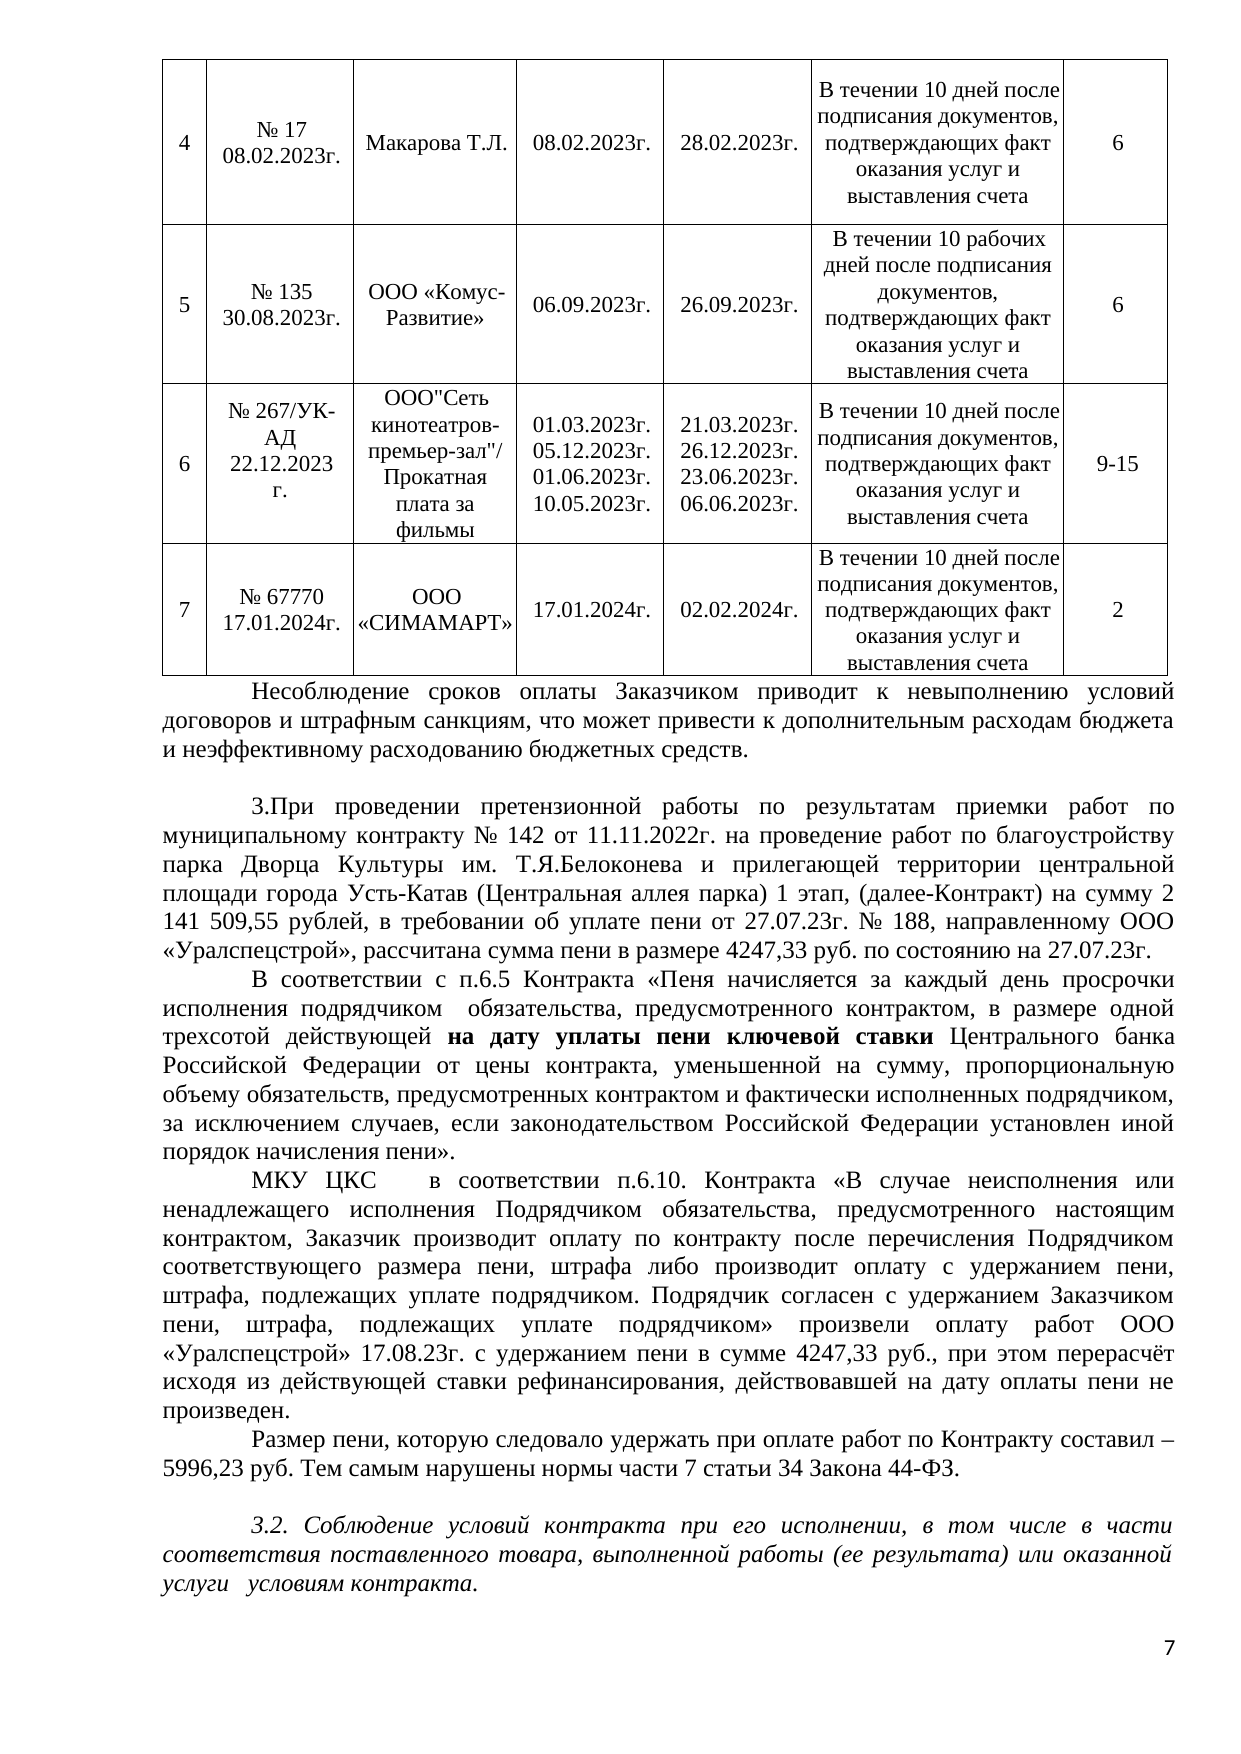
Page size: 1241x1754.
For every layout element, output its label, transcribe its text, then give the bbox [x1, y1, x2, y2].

table_cell 02.02.2024г. [664, 544, 811, 675]
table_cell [812, 60, 1063, 224]
table_cell ООО «СИМАМАРТ» [354, 544, 516, 675]
table_cell 21.03.2023г. 26.12.2023г. 23.06.2023г. 06.06.2023г. [664, 384, 811, 542]
table_cell ООО «Комус-Развитие» [354, 225, 516, 383]
table_cell 17.01.2024г. [517, 544, 663, 675]
table_cell 06.09.2023г. [517, 225, 663, 383]
table_cell 01.03.2023г. 05.12.2023г. 01.06.2023г. 10.05.2023г. [517, 384, 663, 542]
table_cell № 267/УК-АД 22.12.2023 г. [207, 384, 353, 542]
text Размер пени, которую следовало удержать при оплате работ по Контракту составил – 5996,23 руб. Тем самым нарушены нормы части 7 статьи 34 Закона 44-ФЗ. [162, 1424, 1175, 1481]
text 3.2. Соблюдение условий контракта при его исполнении, в том числе в части соответствия поставленного товара, выполненной работы (ее результата) или оказанной услуги условиям контракта. [162, 1510, 1175, 1596]
table_cell 9-15 [1064, 384, 1167, 542]
table_cell 7 [163, 544, 206, 675]
table_cell 28.02.2023г. [664, 60, 811, 224]
table_cell 4 [163, 60, 206, 224]
table_cell 6 [1064, 225, 1167, 383]
text В соответствии с п.6.5 Контракта «Пеня начисляется за каждый день просрочки исполнения подрядчиком обязательства, предусмотренного контрактом, в размере одной трехсотой действующей на дату уплаты пени ключевой ставки Центрального банка Российской Федерации от цены контракта, уменьшенной на сумму, пропорциональную объему обязательств, предусмотренных контрактом и фактически исполненных подрядчиком, за исключением случаев, если законодательством Российской Федерации установлен иной порядок начисления пени». [162, 964, 1175, 1165]
text МКУ ЦКС в соответствии п.6.10. Контракта «В случае неисполнения или ненадлежащего исполнения Подрядчиком обязательства, предусмотренного настоящим контрактом, Заказчик производит оплату по контракту после перечисления Подрядчиком соответствующего размера пени, штрафа либо производит оплату с удержанием пени, штрафа, подлежащих уплате подрядчиком. Подрядчик согласен с удержанием Заказчиком пени, штрафа, подлежащих уплате подрядчиком» произвели оплату работ ООО «Уралспецстрой» 17.08.23г. с удержанием пени в сумме 4247,33 руб., при этом перерасчёт исходя из действующей ставки рефинансирования, действовавшей на дату оплаты пени не произведен. [162, 1165, 1175, 1424]
text 3.При проведении претензионной работы по результатам приемки работ по муниципальному контракту № 142 от 11.11.2022г. на проведение работ по благоустройству парка Дворца Культуры им. Т.Я.Белоконева и прилегающей территории центральной площади города Усть-Катав (Центральная аллея парка) 1 этап, (далее-Контракт) на сумму 2 141 509,55 рублей, в требовании об уплате пени от 27.07.23г. № 188, направленному ООО «Уралспецстрой», рассчитана сумма пени в размере 4247,33 руб. по состоянию на 27.07.23г. [162, 791, 1175, 964]
table_cell 5 [163, 225, 206, 383]
table_cell В течении 10 дней после подписания документов, подтверждающих факт оказания услуг и выставления счета [812, 384, 1063, 542]
table_cell 6 [1064, 60, 1167, 224]
text Несоблюдение сроков оплаты Заказчиком приводит к невыполнению условий договоров и штрафным санкциям, что может привести к дополнительным расходам бюджета и неэффективному расходованию бюджетных средств. [162, 676, 1175, 763]
table_cell 26.09.2023г. [664, 225, 811, 383]
table_cell Макарова Т.Л. [354, 60, 516, 224]
table_cell 6 [163, 384, 206, 542]
table_cell № 67770 17.01.2024г. [207, 544, 353, 675]
table_cell 08.02.2023г. [517, 60, 663, 224]
table_cell № 135 30.08.2023г. [207, 225, 353, 383]
table_cell 2 [1064, 544, 1167, 675]
table_cell ООО"Сеть кинотеатров-премьер-зал"/ Прокатная плата за фильмы [354, 384, 516, 542]
table_cell В течении 10 дней после подписания документов, подтверждающих факт оказания услуг и выставления счета [812, 544, 1063, 675]
table_cell № 17 08.02.2023г. [207, 60, 353, 224]
table_cell В течении 10 рабочих дней после подписания документов, подтверждающих факт оказания услуг и выставления счета [812, 225, 1063, 383]
